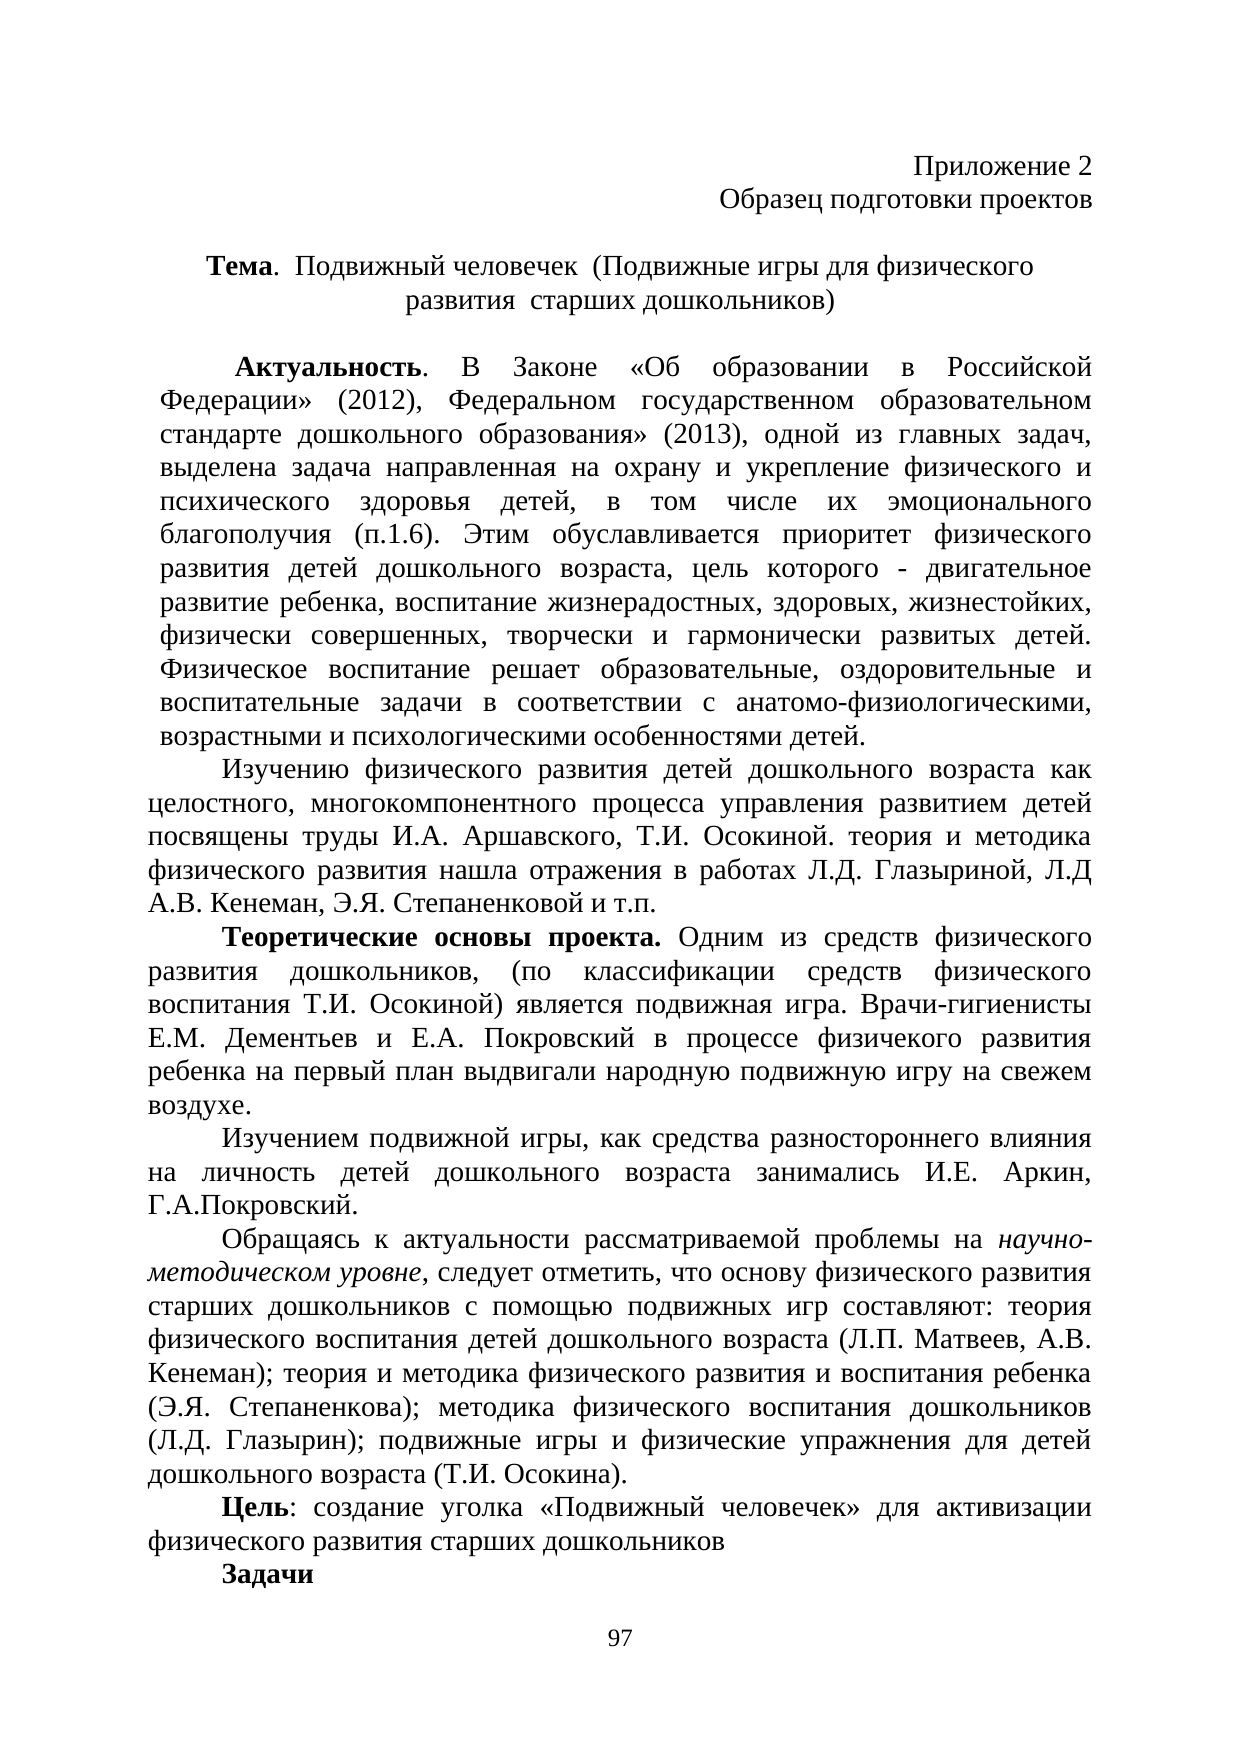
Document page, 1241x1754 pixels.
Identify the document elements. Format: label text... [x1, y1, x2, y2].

text Изучению физического развития детей дошкольного возраста как целостного, многокомпонентного процесса управления развитием детей посвящены труды И.А. Аршавского, Т.И. Осокиной. теория и методика физического развития нашла отражения в работах Л.Д. Глазыриной, Л.Д А.В. Кенеман, Э.Я. Степаненковой и т.п. [148, 751, 1092, 919]
text Актуальность. В Законе «Об образовании в Российской Федерации» (2012), Федеральном государственном образовательном стандарте дошкольного образования» (2013), одной из главных задач, выделена задача направленная на охрану и укрепление физического и психического здоровья детей, в том числе их эмоционального благополучия (п.1.6). Этим обуславливается приоритет физического развития детей дошкольного возраста, цель которого - двигательное развитие ребенка, воспитание жизнерадостных, здоровых, жизнестойких, физически совершенных, творчески и гармонически развитых детей. Физическое воспитание решает образовательные, оздоровительные и воспитательные задачи в соответствии с анатомо-физиологическими, возрастными и психологическими особенностями детей. [159, 349, 1092, 751]
text Изучением подвижной игры, как средства разностороннего влияния на личность детей дошкольного возраста занимались И.Е. Аркин, Г.А.Покровский. [148, 1120, 1092, 1221]
text Образец подготовки проектов [148, 181, 1092, 215]
text Тема. Подвижный человечек (Подвижные игры для физического развития старших дошкольников) [148, 248, 1092, 315]
text Цель: создание уголка «Подвижный человечек» для активизации физического развития старших дошкольников [148, 1489, 1092, 1556]
text Обращаясь к актуальности рассматриваемой проблемы на научно-методическом уровне, следует отметить, что основу физического развития старших дошкольников с помощью подвижных игр составляют: теория физического воспитания детей дошкольного возраста (Л.П. Матвеев, А.В. Кенеман); теория и методика физического развития и воспитания ребенка (Э.Я. Степаненкова); методика физического воспитания дошкольников (Л.Д. Глазырин); подвижные игры и физические упражнения для детей дошкольного возраста (Т.И. Осокина). [148, 1221, 1092, 1489]
text Приложение 2 [148, 148, 1092, 181]
text Теоретические основы проекта. Одним из средств физического развития дошкольников, (по классификации средств физического воспитания Т.И. Осокиной) является подвижная игра. Врачи-гигиенисты Е.М. Дементьев и Е.А. Покровский в процессе физичекого развития ребенка на первый план выдвигали народную подвижную игру на свежем воздухе. [148, 919, 1092, 1120]
text Задачи [148, 1556, 1092, 1590]
